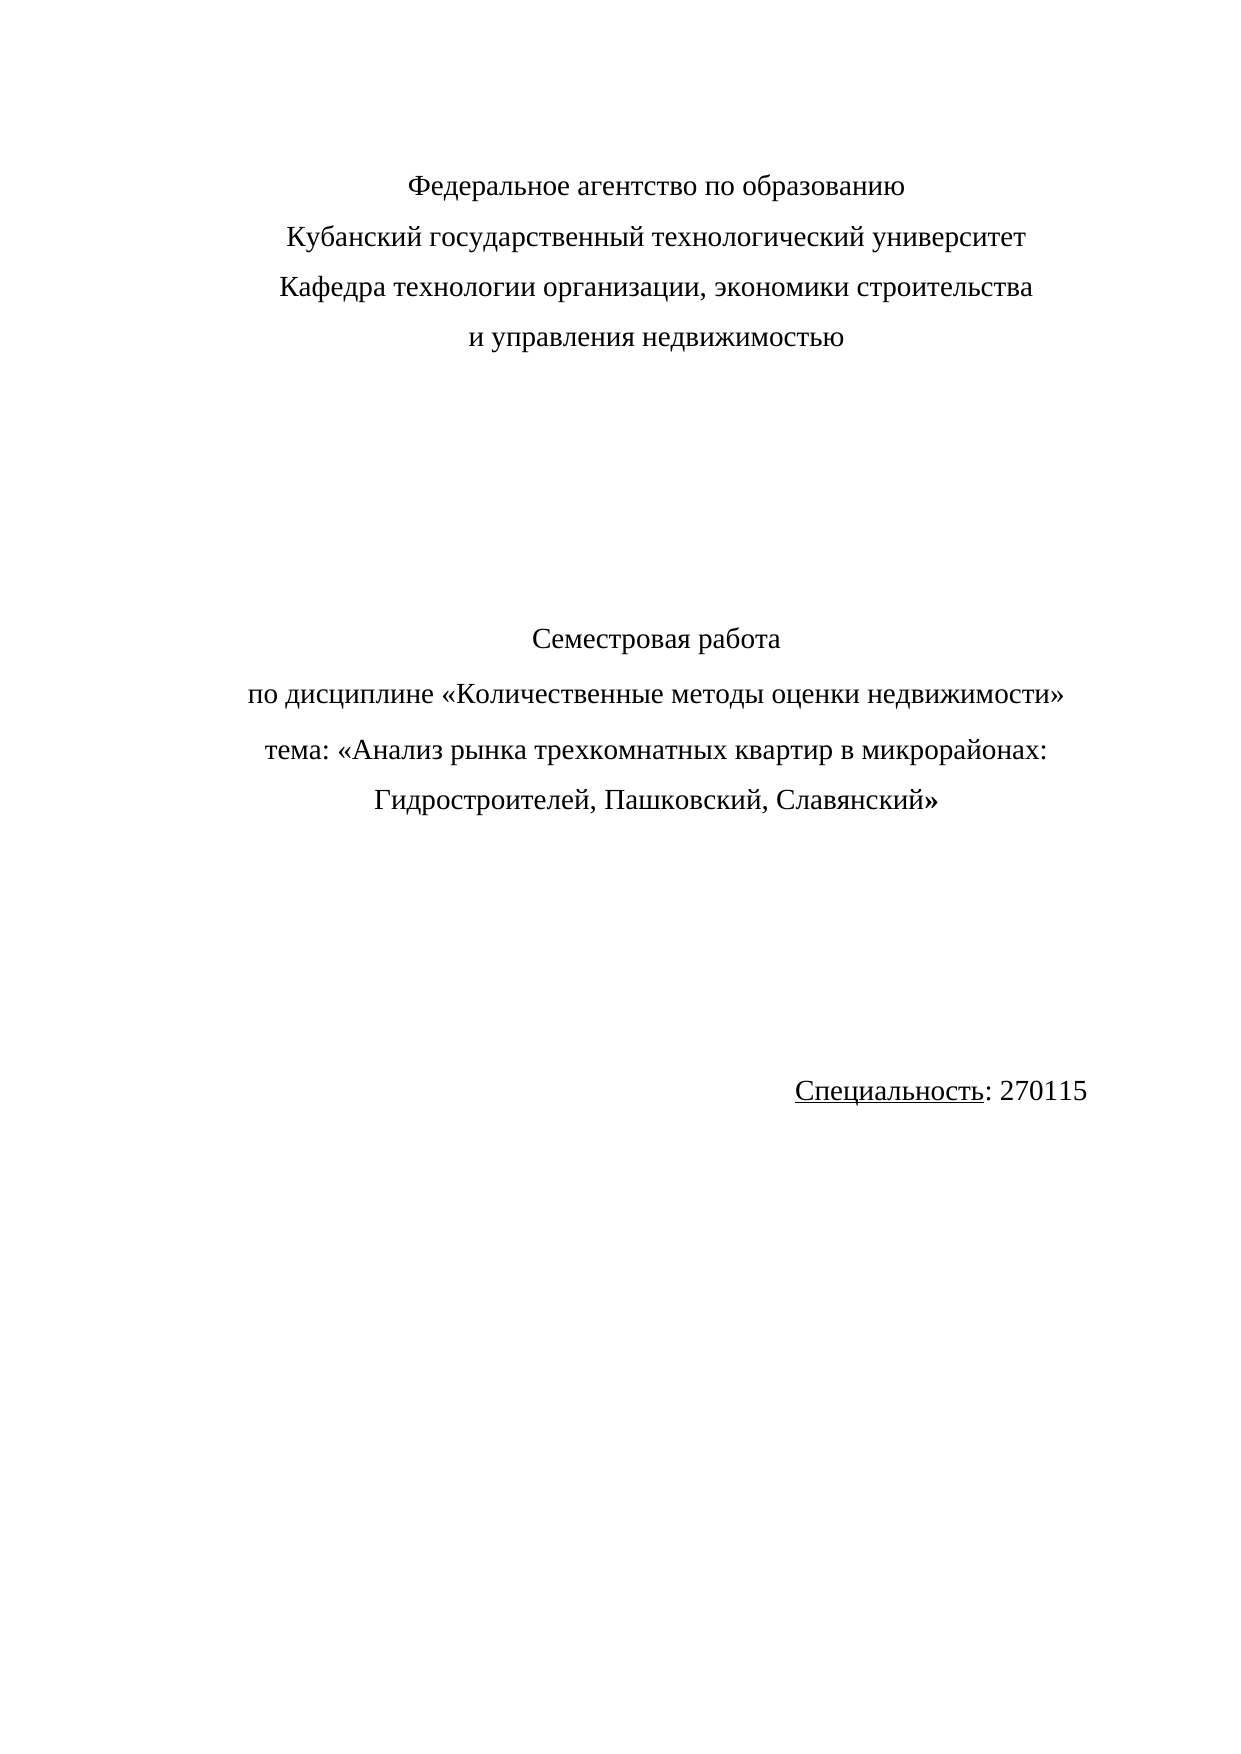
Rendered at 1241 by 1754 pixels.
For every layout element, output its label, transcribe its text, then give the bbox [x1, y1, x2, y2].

text тема: «Анализ рынка трехкомнатных квартир в микрорайонах: Гидростроителей, Пашковский, Славянский» [161, 732, 1152, 816]
text Федеральное агентство по образованию [161, 168, 1152, 202]
text Кафедра технологии организации, экономики строительства [161, 269, 1152, 303]
text по дисциплине «Количественные методы оценки недвижимости» [161, 677, 1152, 710]
text Специальность: 270115 [721, 1073, 1152, 1106]
text и управления недвижимостью [161, 319, 1152, 353]
text Кубанский государственный технологический университет [161, 219, 1152, 252]
text Семестровая работа [161, 621, 1152, 655]
